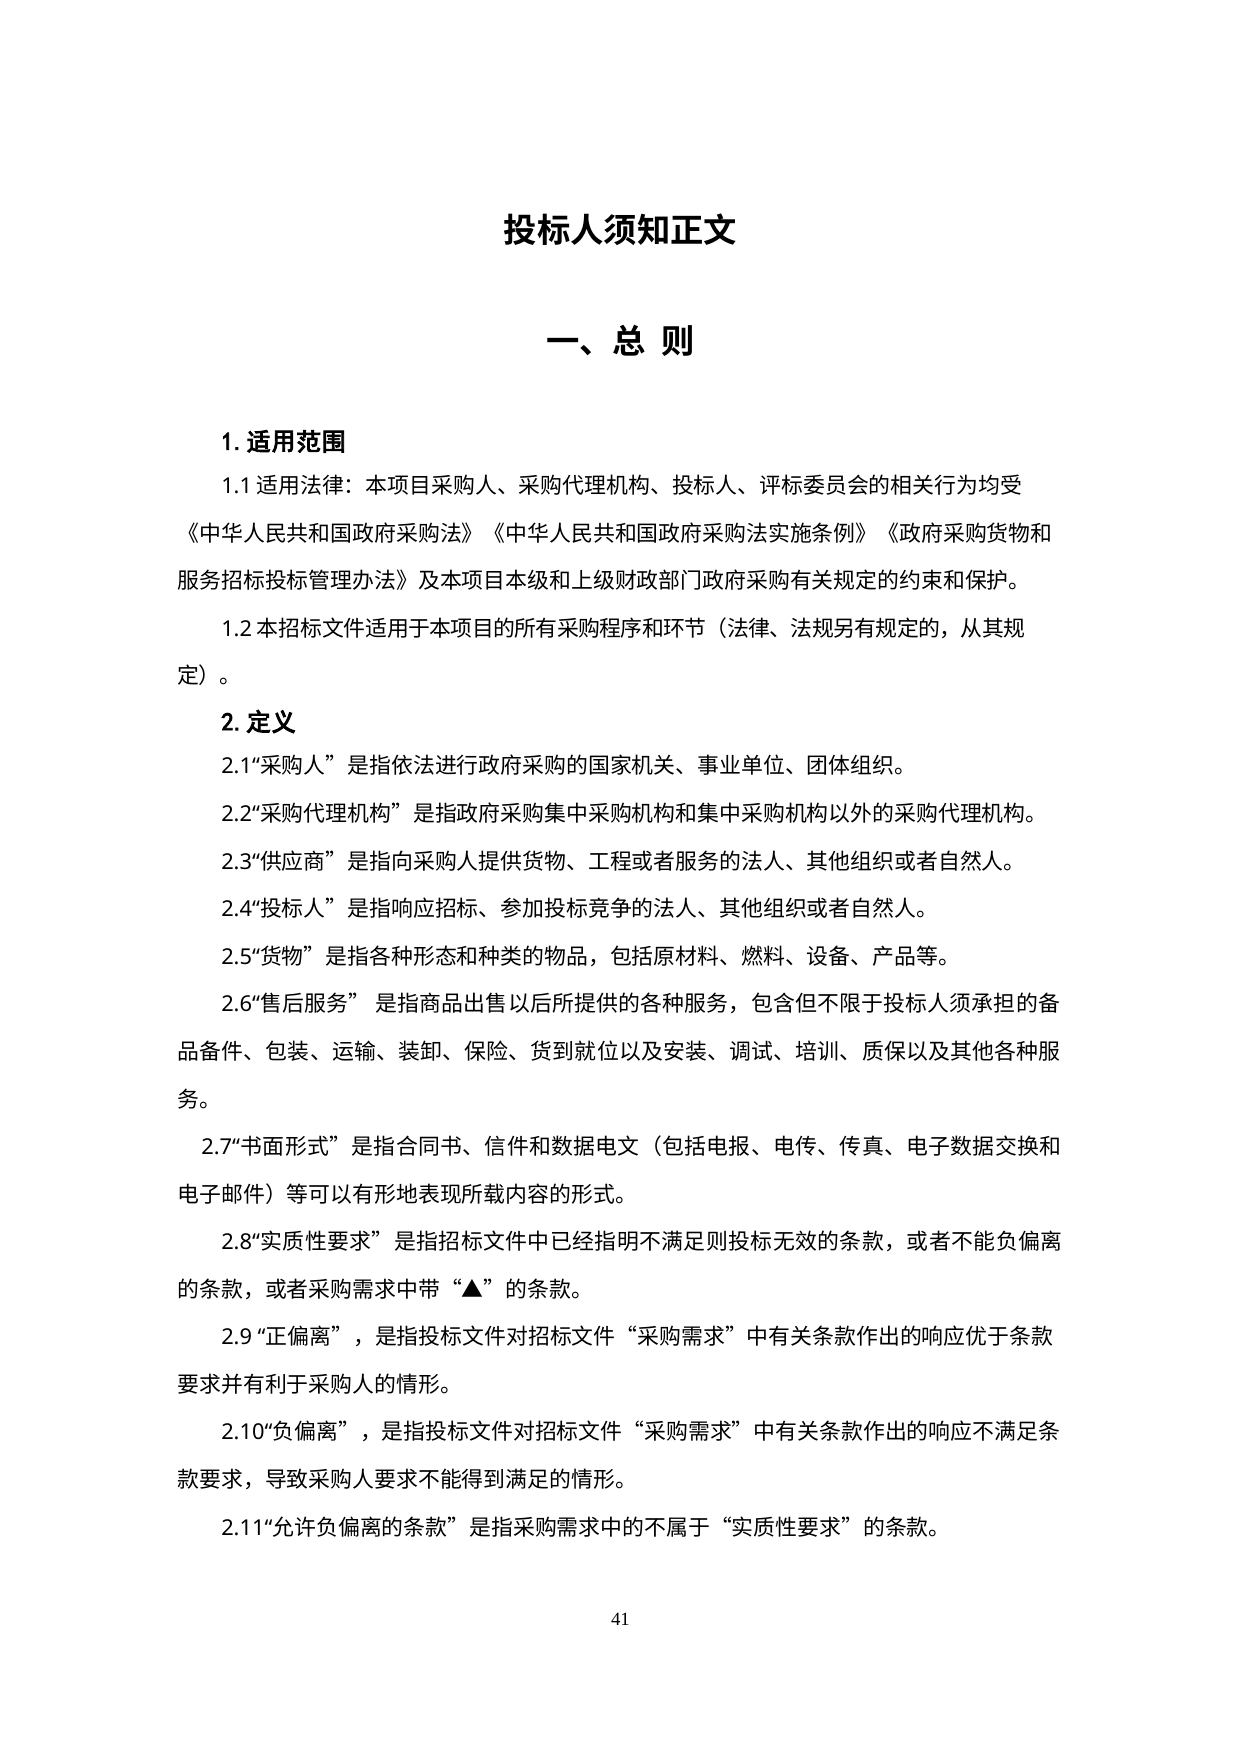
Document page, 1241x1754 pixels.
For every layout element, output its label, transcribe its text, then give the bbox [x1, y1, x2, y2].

subtitle 1.适用范围 [221, 425, 1063, 454]
text 1.2本招标文件适用于本项目的所有采购程序和环节（法律、法规另有规定的，从其规定）。 [177, 611, 1063, 690]
subtitle 一、总 则 [177, 315, 1063, 363]
text 2.9 “正偏离”，是指投标文件对招标文件“采购需求”中有关条款作出的响应优于条款要求并有利于采购人的情形。 [177, 1319, 1063, 1398]
subtitle 2.5“货物”是指各种形态和种类的物品，包括原材料、燃料、设备、产品等。 [177, 939, 1063, 971]
subtitle 2.1“采购人”是指依法进行政府采购的国家机关、事业单位、团体组织。 [221, 748, 1063, 780]
subtitle 2.定义 [221, 706, 1063, 734]
subtitle 2.8“实质性要求”是指招标文件中已经指明不满足则投标无效的条款，或者不能负偏离的条款，或者采购需求中带“▲”的条款。 [177, 1224, 1063, 1303]
subtitle 投标人须知正文 [177, 204, 1063, 252]
text 2.11“允许负偏离的条款”是指采购需求中的不属于“实质性要求”的条款。 [177, 1509, 1063, 1541]
text 2.10“负偏离”，是指投标文件对招标文件“采购需求”中有关条款作出的响应不满足条款要求，导致采购人要求不能得到满足的情形。 [177, 1414, 1063, 1494]
subtitle 2.2“采购代理机构”是指政府采购集中采购机构和集中采购机构以外的采购代理机构。 [221, 796, 1063, 828]
subtitle 2.7“书面形式”是指合同书、信件和数据电文（包括电报、电传、传真、电子数据交换和电子邮件）等可以有形地表现所载内容的形式。 [177, 1129, 1063, 1208]
text 1.1适用法律：本项目采购人、采购代理机构、投标人、评标委员会的相关行为均受《中华人民共和国政府采购法》《中华人民共和国政府采购法实施条例》《政府采购货物和服务招标投标管理办法》及本项目本级和上级财政部门政府采购有关规定的约束和保护。 [177, 468, 1063, 595]
text 2.4“投标人”是指响应招标、参加投标竞争的法人、其他组织或者自然人。 [177, 891, 1063, 923]
subtitle 2.3“供应商”是指向采购人提供货物、工程或者服务的法人、其他组织或者自然人。 [221, 844, 1063, 875]
subtitle 2.6“售后服务” 是指商品出售以后所提供的各种服务，包含但不限于投标人须承担的备品备件、包装、运输、装卸、保险、货到就位以及安装、调试、培训、质保以及其他各种服务。 [177, 986, 1063, 1113]
